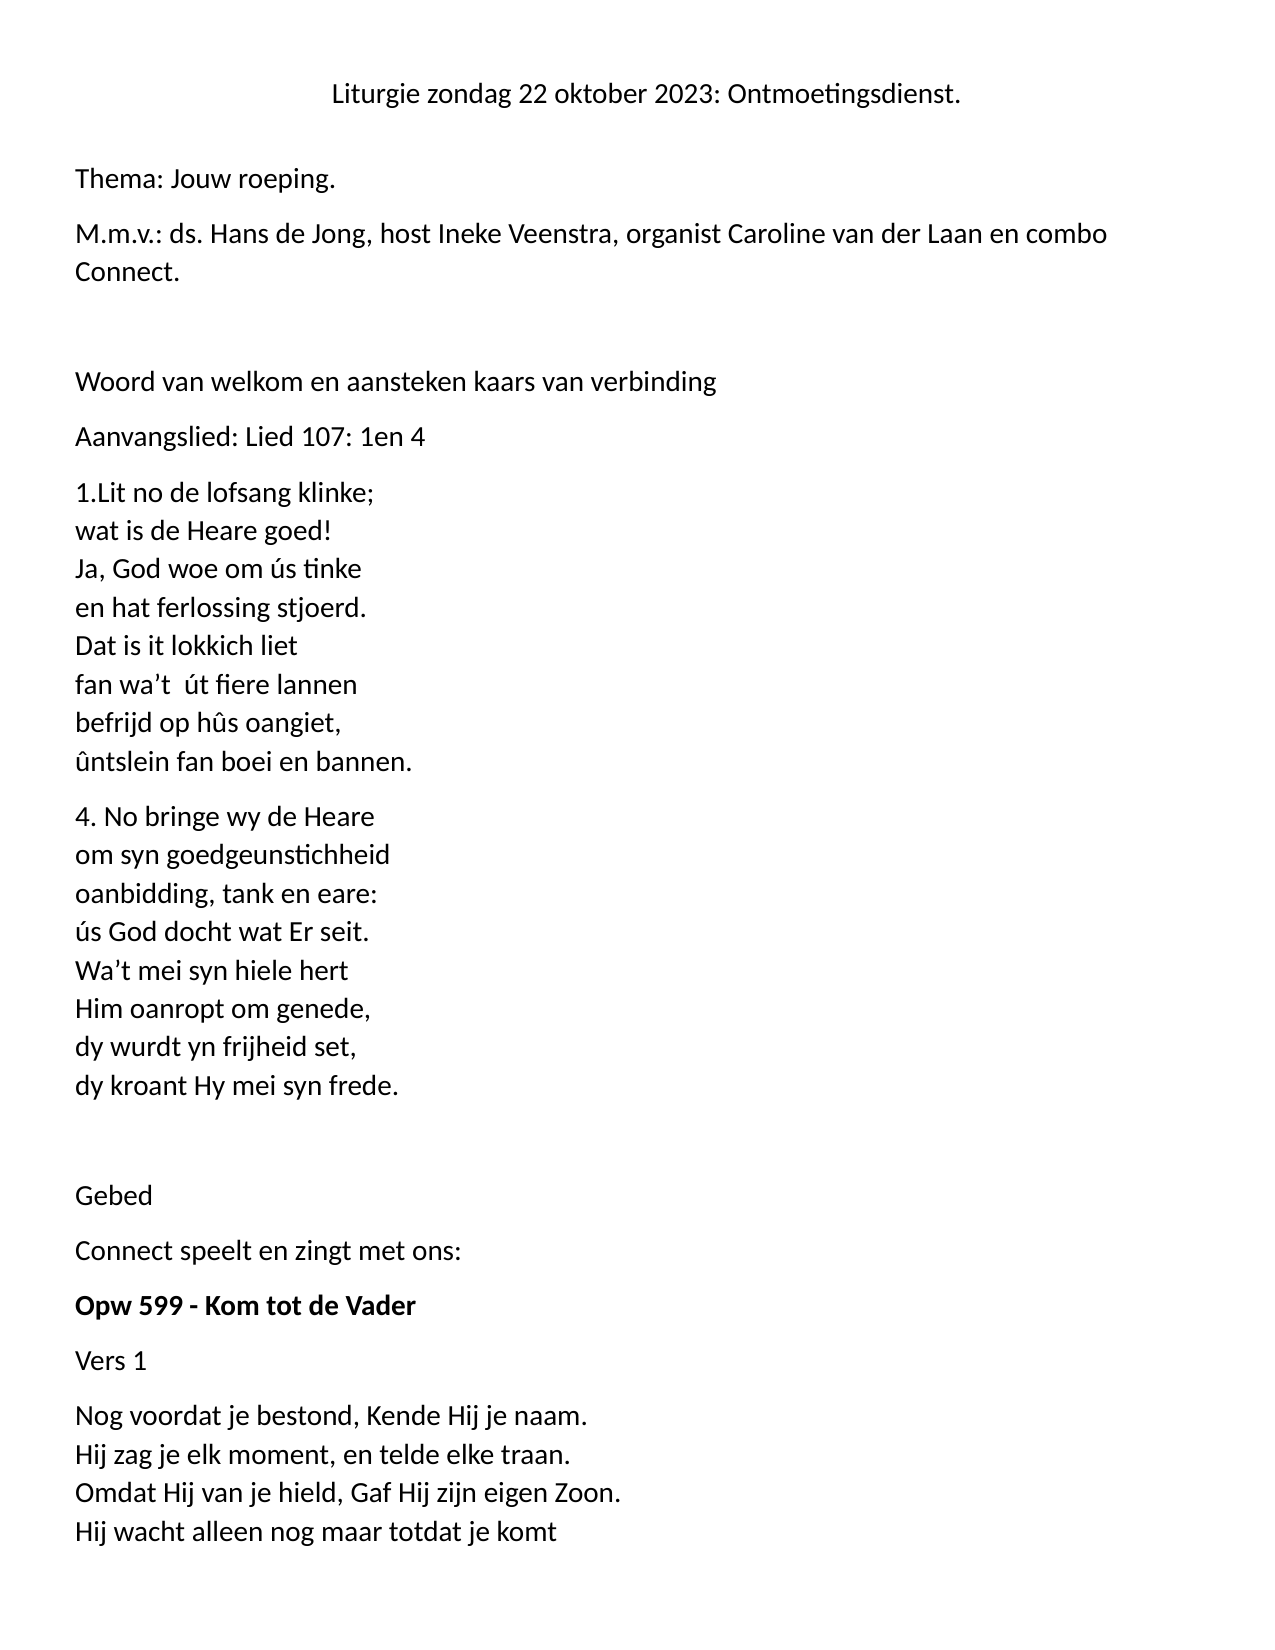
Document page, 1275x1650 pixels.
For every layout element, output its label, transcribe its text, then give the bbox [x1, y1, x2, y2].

text Aanvangslied: Lied 107: 1en 4 [75, 418, 1200, 454]
text Gebed [75, 1177, 1200, 1213]
text Opw 599 - Kom tot de Vader [75, 1287, 1200, 1323]
text M.m.v.: ds. Hans de Jong, host Ineke Veenstra, organist Caroline van der Laan en combo Connect. [75, 215, 1200, 289]
text Nog voordat je bestond, Kende Hij je naam. Hij zag je elk moment, en telde elke traan. Omdat Hij van je hield, Gaf Hij zijn eigen Zoon. Hij wacht alleen nog maar totdat je komt [75, 1397, 1200, 1548]
text Connect speelt en zingt met ons: [75, 1232, 1200, 1268]
text Woord van welkom en aansteken kaars van verbinding [75, 363, 1200, 399]
text 1.Lit no de lofsang klinke; wat is de Heare goed! Ja, God woe om ús tinke en hat ferlossing stjoerd. Dat is it lokkich liet fan wa’t út fiere lannen befrijd op hûs oangiet, ûntslein fan boei en bannen. [75, 474, 1200, 778]
text Liturgie zondag 22 oktober 2023: Ontmoetingsdienst. [75, 75, 1200, 141]
text Thema: Jouw roeping. [75, 160, 1200, 195]
text Vers 1 [75, 1342, 1200, 1378]
text 4. No bringe wy de Heare om syn goedgeunstichheid oanbidding, tank en eare: ús God docht wat Er seit. Wa’t mei syn hiele hert Him oanropt om genede, dy wurdt yn frijheid set, dy kroant Hy mei syn frede. [75, 798, 1200, 1102]
